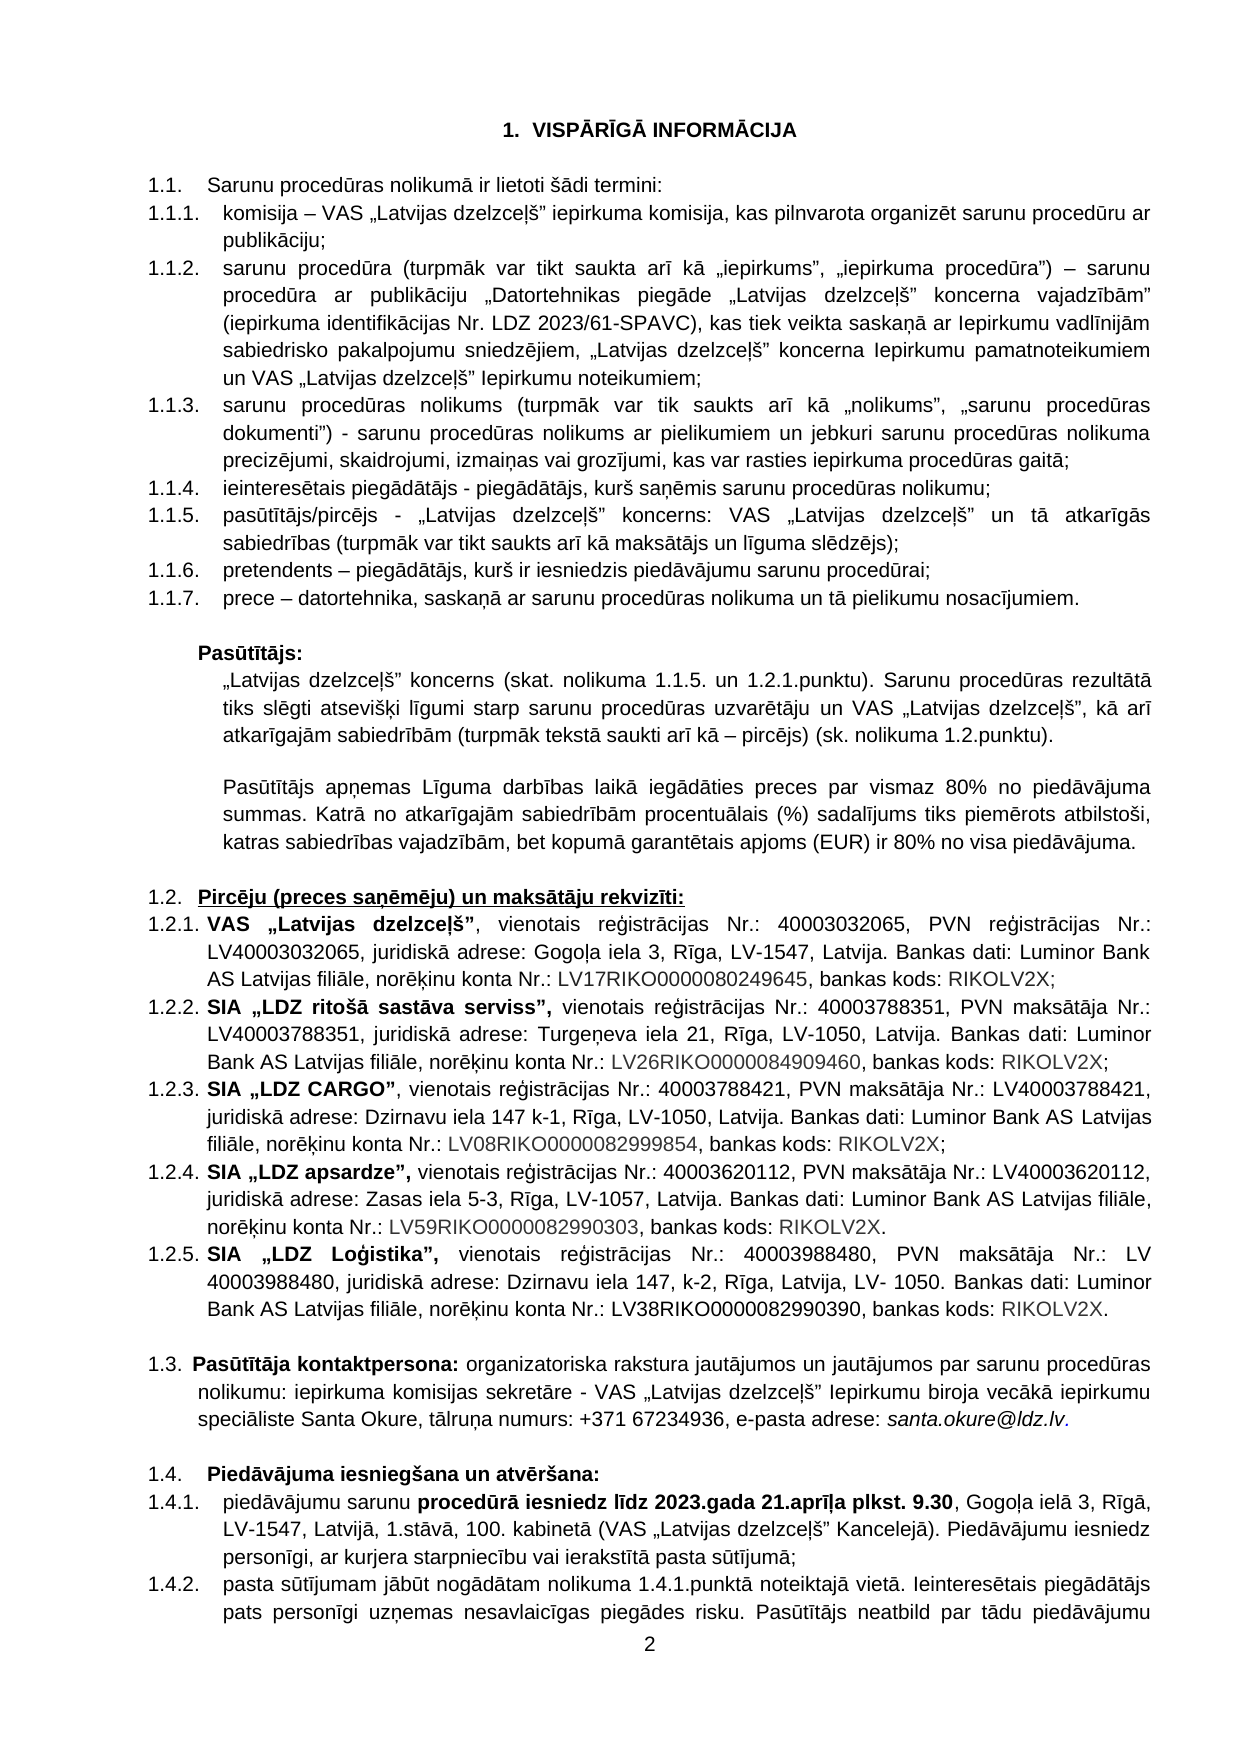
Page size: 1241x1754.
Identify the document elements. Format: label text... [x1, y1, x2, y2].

list sarunu procedūras nolikums (turpmāk var tik saukts arī kā „nolikums”, „sarunu procedūras dokumenti”) - sarunu procedūras nolikums ar pielikumiem un jebkuri sarunu procedūras nolikuma precizējumi, skaidrojumi, izmaiņas vai grozījumi, kas var rasties iepirkuma procedūras gaitā; [148, 393, 1152, 472]
list SIA „LDZ ritošā sastāva serviss”, vienotais reģistrācijas Nr.: 40003788351, PVN maksātāja Nr.: LV40003788351, juridiskā adrese: Turgeņeva iela 21, Rīga, LV-1050, Latvija. Bankas dati: Luminor Bank AS Latvijas filiāle, norēķinu konta Nr.: LV26RIKO0000084909460, bankas kods: RIKOLV2X; [148, 994, 1152, 1073]
list prece – datortehnika, saskaņā ar sarunu procedūras nolikuma un tā pielikumu nosacījumiem. [148, 586, 1152, 609]
list SIA „LDZ apsardze”, vienotais reģistrācijas Nr.: 40003620112, PVN maksātāja Nr.: LV40003620112, juridiskā adrese: Zasas iela 5-3, Rīga, LV-1057, Latvija. Bankas dati: Luminor Bank AS Latvijas filiāle, norēķinu konta Nr.: LV59RIKO0000082990303, bankas kods: RIKOLV2X. [148, 1159, 1152, 1238]
list Sarunu procedūras nolikumā ir lietoti šādi termini: [148, 173, 1152, 197]
list pasūtītājs/pircējs - „Latvijas dzelzceļš” koncerns: VAS „Latvijas dzelzceļš” un tā atkarīgās sabiedrības (turpmāk var tikt saukts arī kā maksātājs un līguma slēdzējs); [148, 503, 1152, 554]
list sarunu procedūra (turpmāk var tikt saukta arī kā „iepirkums”, „iepirkuma procedūra”) – sarunu procedūra ar publikāciju „Datortehnikas piegāde „Latvijas dzelzceļš” koncerna vajadzībām” (iepirkuma identifikācijas Nr. LDZ 2023/61-SPAVC), kas tiek veikta saskaņā ar Iepirkumu vadlīnijām sabiedrisko pakalpojumu sniedzējiem, „Latvijas dzelzceļš” koncerna Iepirkumu pamatnoteikumiem un VAS „Latvijas dzelzceļš” Iepirkumu noteikumiem; [148, 256, 1152, 389]
list Pasūtītāja kontaktpersona: organizatoriska rakstura jautājumos un jautājumos par sarunu procedūras nolikumu: iepirkuma komisijas sekretāre - VAS „Latvijas dzelzceļš” Iepirkumu biroja vecākā iepirkumu speciāliste Santa Okure, tālruņa numurs: +371 67234936, e-pasta adrese: santa.okure@ldz.lv. [148, 1352, 1152, 1431]
list VISPĀRĪGĀ INFORMĀCIJA [148, 118, 1152, 142]
list VAS „Latvijas dzelzceļš”, vienotais reģistrācijas Nr.: 40003032065, PVN reģistrācijas Nr.: LV40003032065, juridiskā adrese: Gogoļa iela 3, Rīga, LV-1547, Latvija. Bankas dati: Luminor Bank AS Latvijas filiāle, norēķinu konta Nr.: LV17RIKO0000080249645, bankas kods: RIKOLV2X; [148, 912, 1152, 991]
list SIA „LDZ CARGO”, vienotais reģistrācijas Nr.: 40003788421, PVN maksātāja Nr.: LV40003788421, juridiskā adrese: Dzirnavu iela 147 k-1, Rīga, LV-1050, Latvija. Bankas dati: Luminor Bank AS Latvijas filiāle, norēķinu konta Nr.: LV08RIKO0000082999854, bankas kods: RIKOLV2X; [148, 1077, 1152, 1156]
list piedāvājumu sarunu procedūrā iesniedz līdz 2023.gada 21.aprīļa plkst. 9.30, Gogoļa ielā 3, Rīgā, LV-1547, Latvijā, 1.stāvā, 100. kabinetā (VAS „Latvijas dzelzceļš” Kancelejā). Piedāvājumu iesniedz personīgi, ar kurjera starpniecību vai ierakstītā pasta sūtījumā; [148, 1489, 1152, 1568]
list Pircēju (preces saņēmēju) un maksātāju rekvizīti: [148, 884, 1152, 908]
list komisija – VAS „Latvijas dzelzceļš” iepirkuma komisija, kas pilnvarota organizēt sarunu procedūru ar publikāciju; [148, 201, 1152, 252]
text Pasūtītājs apņemas Līguma darbības laikā iegādāties preces par vismaz 80% no piedāvājuma summas. Katrā no atkarīgajām sabiedrībām procentuālais (%) sadalījums tiks piemērots atbilstoši, katras sabiedrības vajadzībām, bet kopumā garantētais apjoms (EUR) ir 80% no visa piedāvājuma. [223, 774, 1152, 853]
list SIA „LDZ Loģistika”, vienotais reģistrācijas Nr.: 40003988480, PVN maksātāja Nr.: LV 40003988480, juridiskā adrese: Dzirnavu iela 147, k-2, Rīga, Latvija, LV- 1050. Bankas dati: Luminor Bank AS Latvijas filiāle, norēķinu konta Nr.: LV38RIKO0000082990390, bankas kods: RIKOLV2X. [148, 1242, 1152, 1321]
list pretendents – piegādātājs, kurš ir iesniedzis piedāvājumu sarunu procedūrai; [148, 558, 1152, 582]
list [148, 1572, 1152, 1623]
list Piedāvājuma iesniegšana un atvēršana: [148, 1462, 1152, 1486]
text „Latvijas dzelzceļš” koncerns (skat. nolikuma 1.1.5. un 1.2.1.punktu). Sarunu procedūras rezultātā tiks slēgti atsevišķi līgumi starp sarunu procedūras uzvarētāju un VAS „Latvijas dzelzceļš”, kā arī atkarīgajām sabiedrībām (turpmāk tekstā saukti arī kā – pircējs) (sk. nolikuma 1.2.punktu). [223, 668, 1152, 747]
list ieinteresētais piegādātājs - piegādātājs, kurš saņēmis sarunu procedūras nolikumu; [148, 476, 1152, 499]
list Pasūtītājs: [198, 641, 1152, 664]
